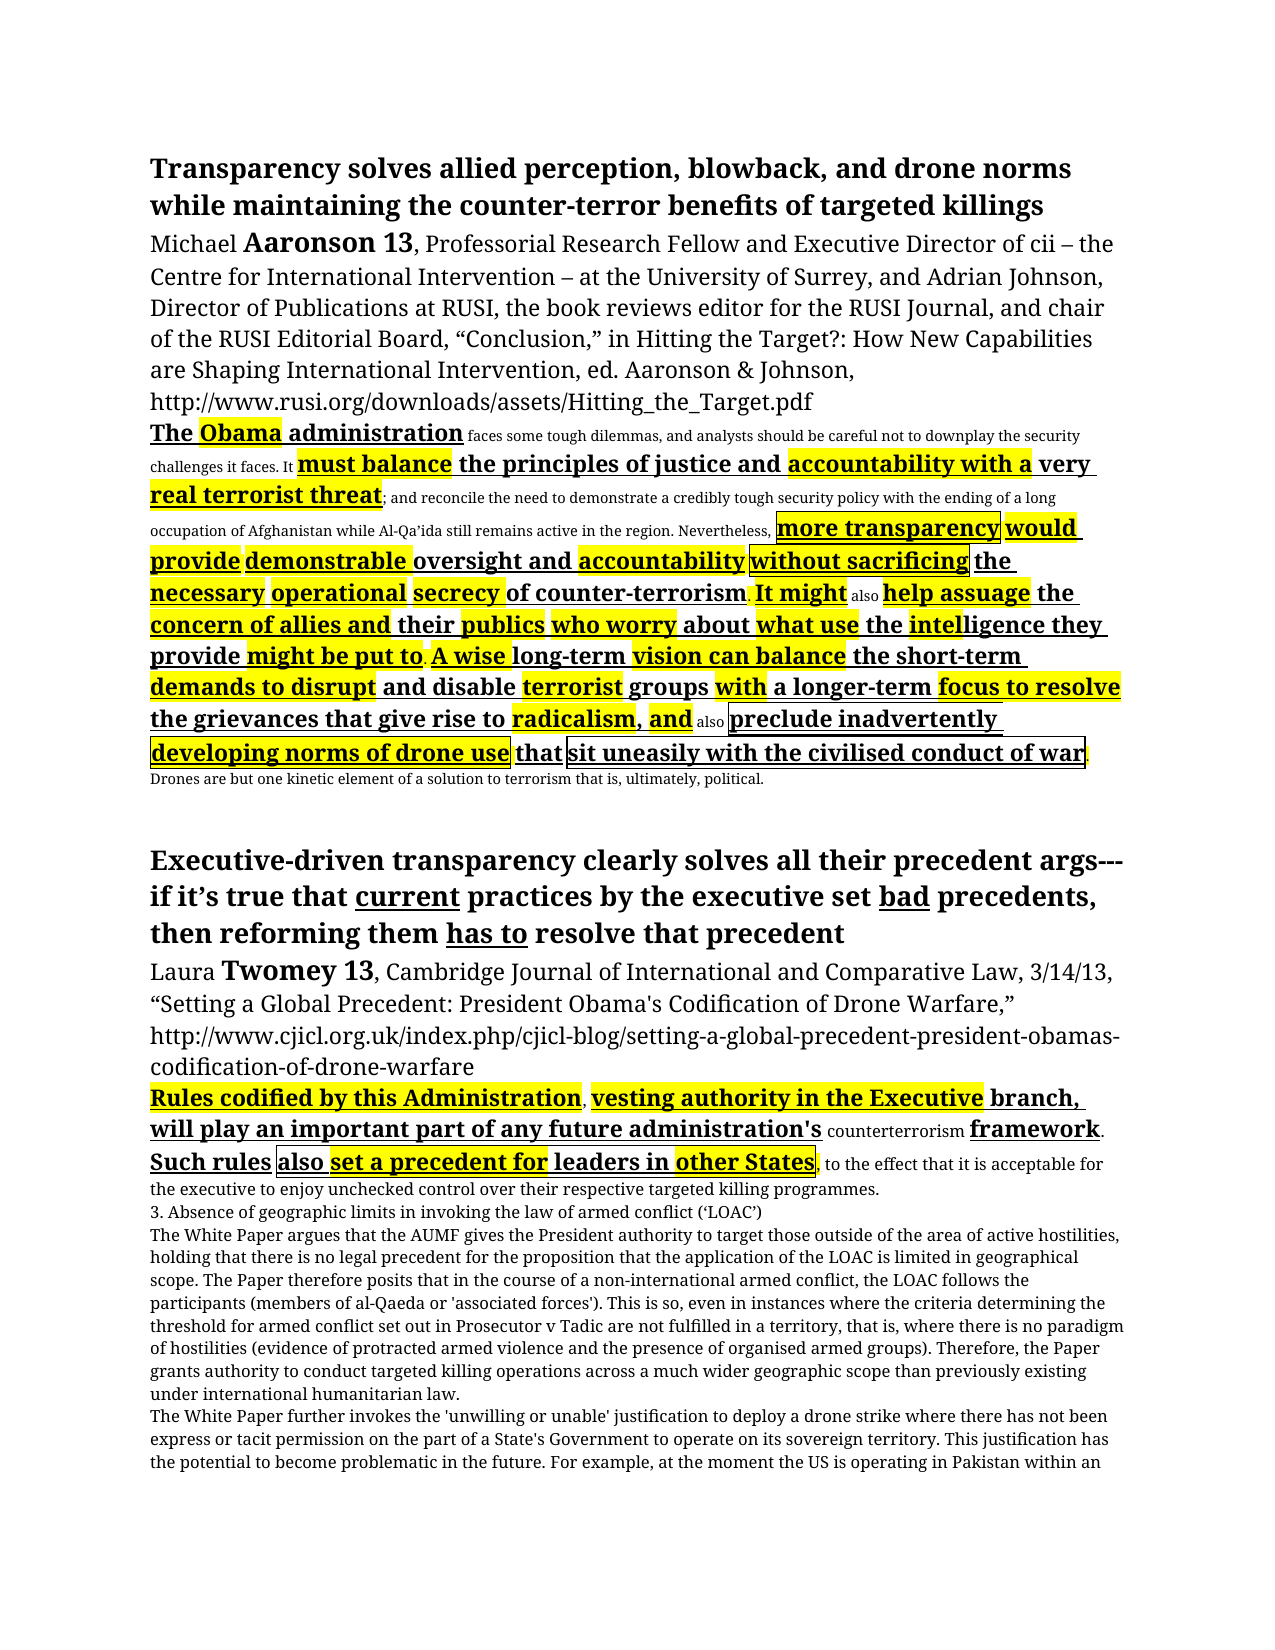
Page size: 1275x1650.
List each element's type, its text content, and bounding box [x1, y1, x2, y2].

text Laura Twomey 13, Cambridge Journal of International and Comparative Law, 3/14/13, “Setting a Global Precedent: President Obama's Codification of Drone Warfare,” http://www.cjicl.org.uk/index.php/cjicl-blog/setting-a-global-precedent-president-obamas-codification-of-drone-warfare [150, 952, 1125, 1082]
subtitle Transparency solves allied perception, blowback, and drone norms while maintaining the counter-terror benefits of targeted killings [150, 150, 1125, 224]
text 3. Absence of geographic limits in invoking the law of armed conflict (‘LOAC’) [150, 1201, 1125, 1223]
text The White Paper argues that the AUMF gives the President authority to target those outside of the area of active hostilities, holding that there is no legal precedent for the proposition that the application of the LOAC is limited in geographical scope. The Paper therefore posits that in the course of a non-international armed conflict, the LOAC follows the participants (members of al-Qaeda or 'associated forces'). This is so, even in instances where the criteria determining the threshold for armed conflict set out in Prosecutor v Tadic are not fulfilled in a territory, that is, where there is no paradigm of hostilities (evidence of protracted armed violence and the presence of organised armed groups). Therefore, the Paper grants authority to conduct targeted killing operations across a much wider geographic scope than previously existing under international humanitarian law. [150, 1223, 1125, 1405]
text The Obama administration faces some tough dilemmas, and analysts should be careful not to downplay the security challenges it faces. It must balance the principles of justice and accountability with a very real terrorist threat; and reconcile the need to demonstrate a credibly tough security policy with the ending of a long occupation of Afghanistan while Al-Qa’ida still remains active in the region. Nevertheless, more transparency would provide demonstrable oversight and accountability without sacrificing the necessary operational secrecy of counter-terrorism. It might also help assuage the concern of allies and their publics who worry about what use the intelligence they provide might be put to. A wise long-term vision can balance the short-term demands to disrupt and disable terrorist groups with a longer-term focus to resolve the grievances that give rise to radicalism, and also preclude inadvertently developing norms of drone use that sit uneasily with the civilised conduct of war. Drones are but one kinetic element of a solution to terrorism that is, ultimately, political. [150, 417, 1125, 789]
text Rules codified by this Administration, vesting authority in the Executive branch, will play an important part of any future administration's counterterrorism framework. Such rules also set a precedent for leaders in other States, to the effect that it is acceptable for the executive to enjoy unchecked control over their respective targeted killing programmes. [150, 1082, 1125, 1201]
subtitle Executive-driven transparency clearly solves all their precedent args---if it’s true that current practices by the executive set bad precedents, then reforming them has to resolve that precedent [150, 841, 1125, 952]
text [150, 1405, 1125, 1473]
text Michael Aaronson 13, Professorial Research Fellow and Executive Director of cii – the Centre for International Intervention – at the University of Surrey, and Adrian Johnson, Director of Publications at RUSI, the book reviews editor for the RUSI Journal, and chair of the RUSI Editorial Board, “Conclusion,” in Hitting the Target?: How New Capabilities are Shaping International Intervention, ed. Aaronson & Johnson, http://www.rusi.org/downloads/assets/Hitting_the_Target.pdf [150, 224, 1125, 417]
